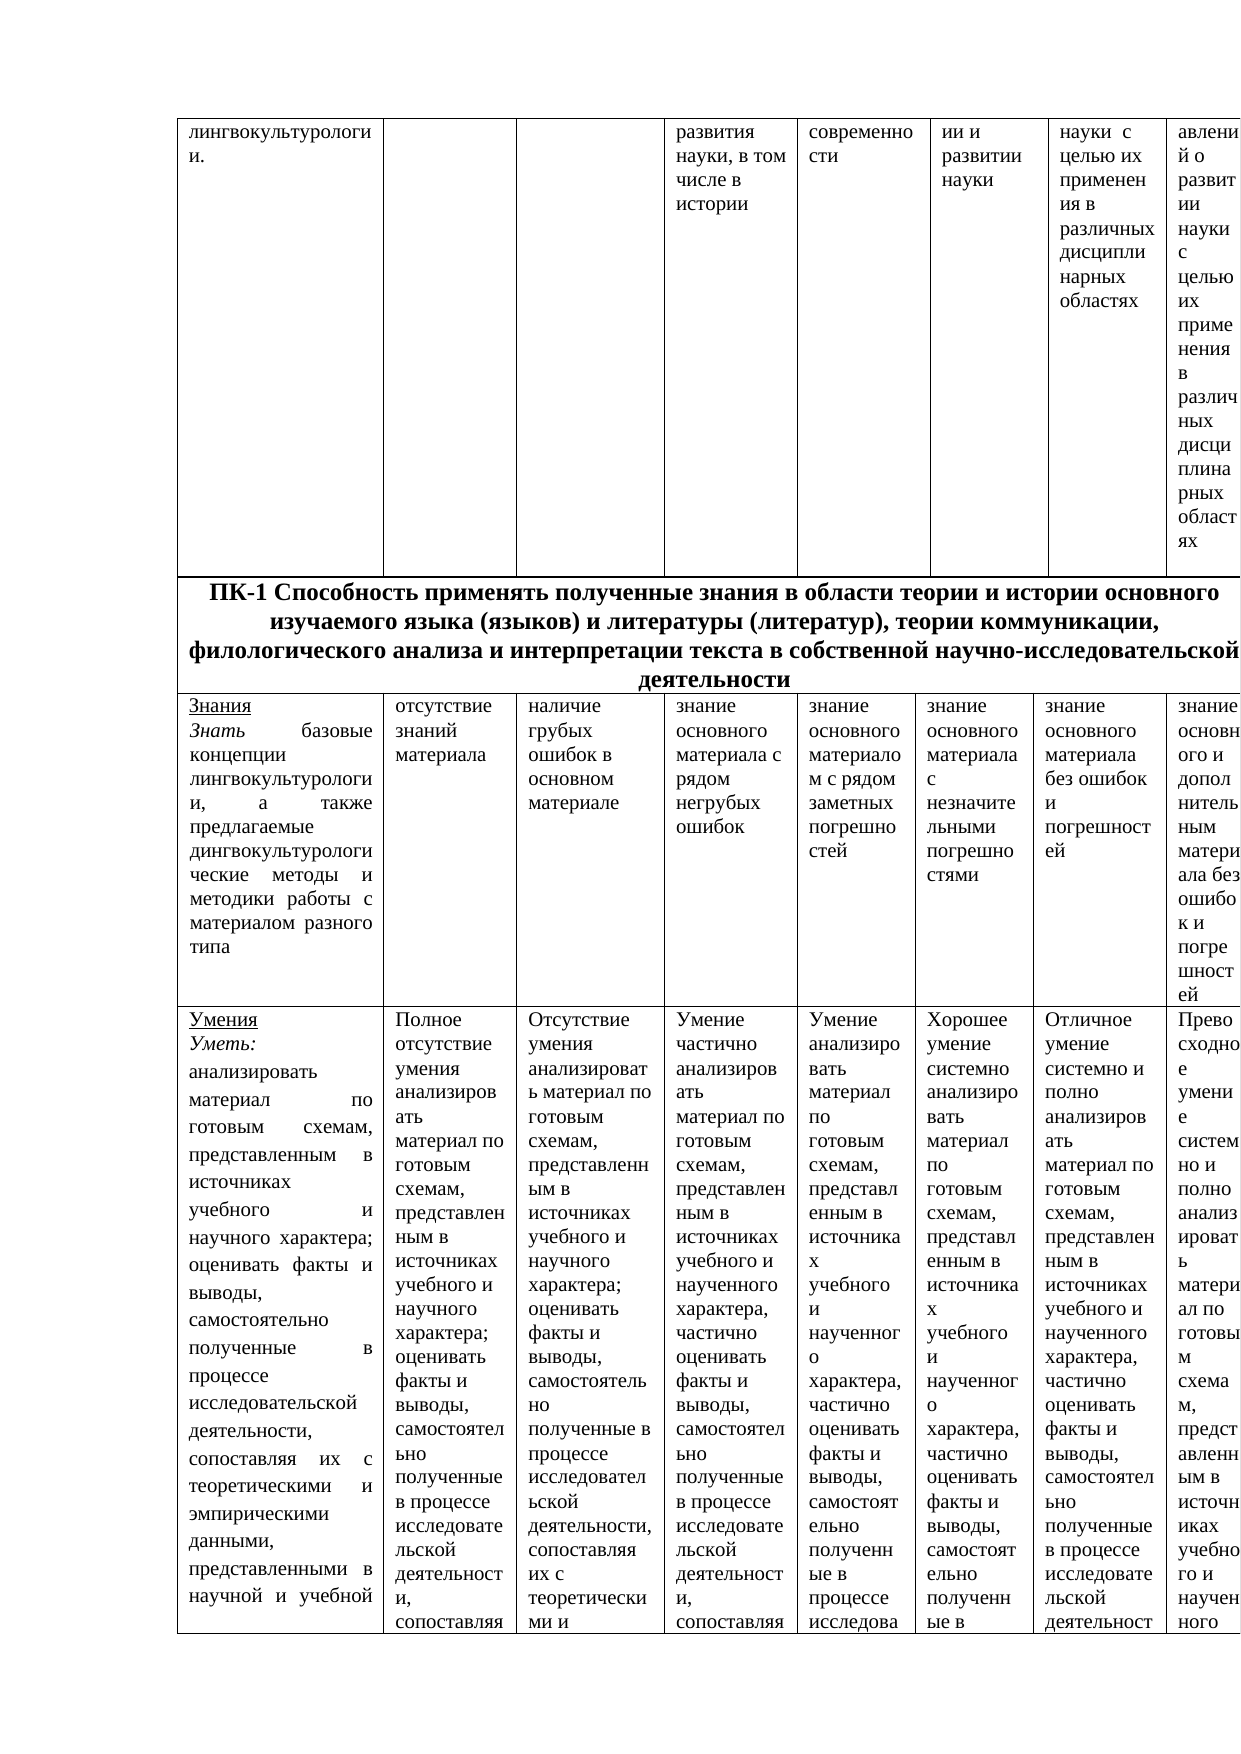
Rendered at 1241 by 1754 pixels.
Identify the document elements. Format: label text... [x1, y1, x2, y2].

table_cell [665, 1007, 797, 1633]
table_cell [178, 1007, 383, 1633]
table_cell наличие грубых ошибок в основном материале [517, 694, 664, 1006]
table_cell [1034, 1007, 1166, 1633]
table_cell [384, 1007, 516, 1633]
table_cell отсутствие знаний материала [384, 694, 516, 1006]
table_cell знание основного материала с незначительными погрешностями [916, 694, 1033, 1006]
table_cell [931, 119, 1048, 576]
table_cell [517, 1007, 664, 1633]
table_cell знание основного материалом с рядом заметных погрешностей [798, 694, 915, 1006]
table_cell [916, 1007, 1033, 1633]
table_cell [665, 119, 797, 576]
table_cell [384, 119, 516, 576]
table_cell знание основного материала с рядом негрубых ошибок [665, 694, 797, 1006]
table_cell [1167, 1007, 1240, 1633]
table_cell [1167, 119, 1240, 576]
table_cell знание основного и дополнительным материала без ошибок и погрешностей [1167, 694, 1240, 1006]
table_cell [798, 119, 930, 576]
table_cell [178, 119, 383, 576]
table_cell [1049, 119, 1166, 576]
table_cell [517, 119, 664, 576]
table_cell ПК-1 Способность применять полученные знания в области теории и истории основного изучаемого языка (языков) и литературы (литератур), теории коммуникации, филологического анализа и интерпретации текста в собственной научно-исследовательской деятельности [178, 578, 1240, 692]
table_cell знание основного материала без ошибок и погрешностей [1034, 694, 1166, 1006]
table_cell Знания Знать базовые концепции лингвокультурологии, а также предлагаемые дингвокультурологические методы и методики работы с материалом разного типа [178, 694, 383, 1006]
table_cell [798, 1007, 915, 1633]
